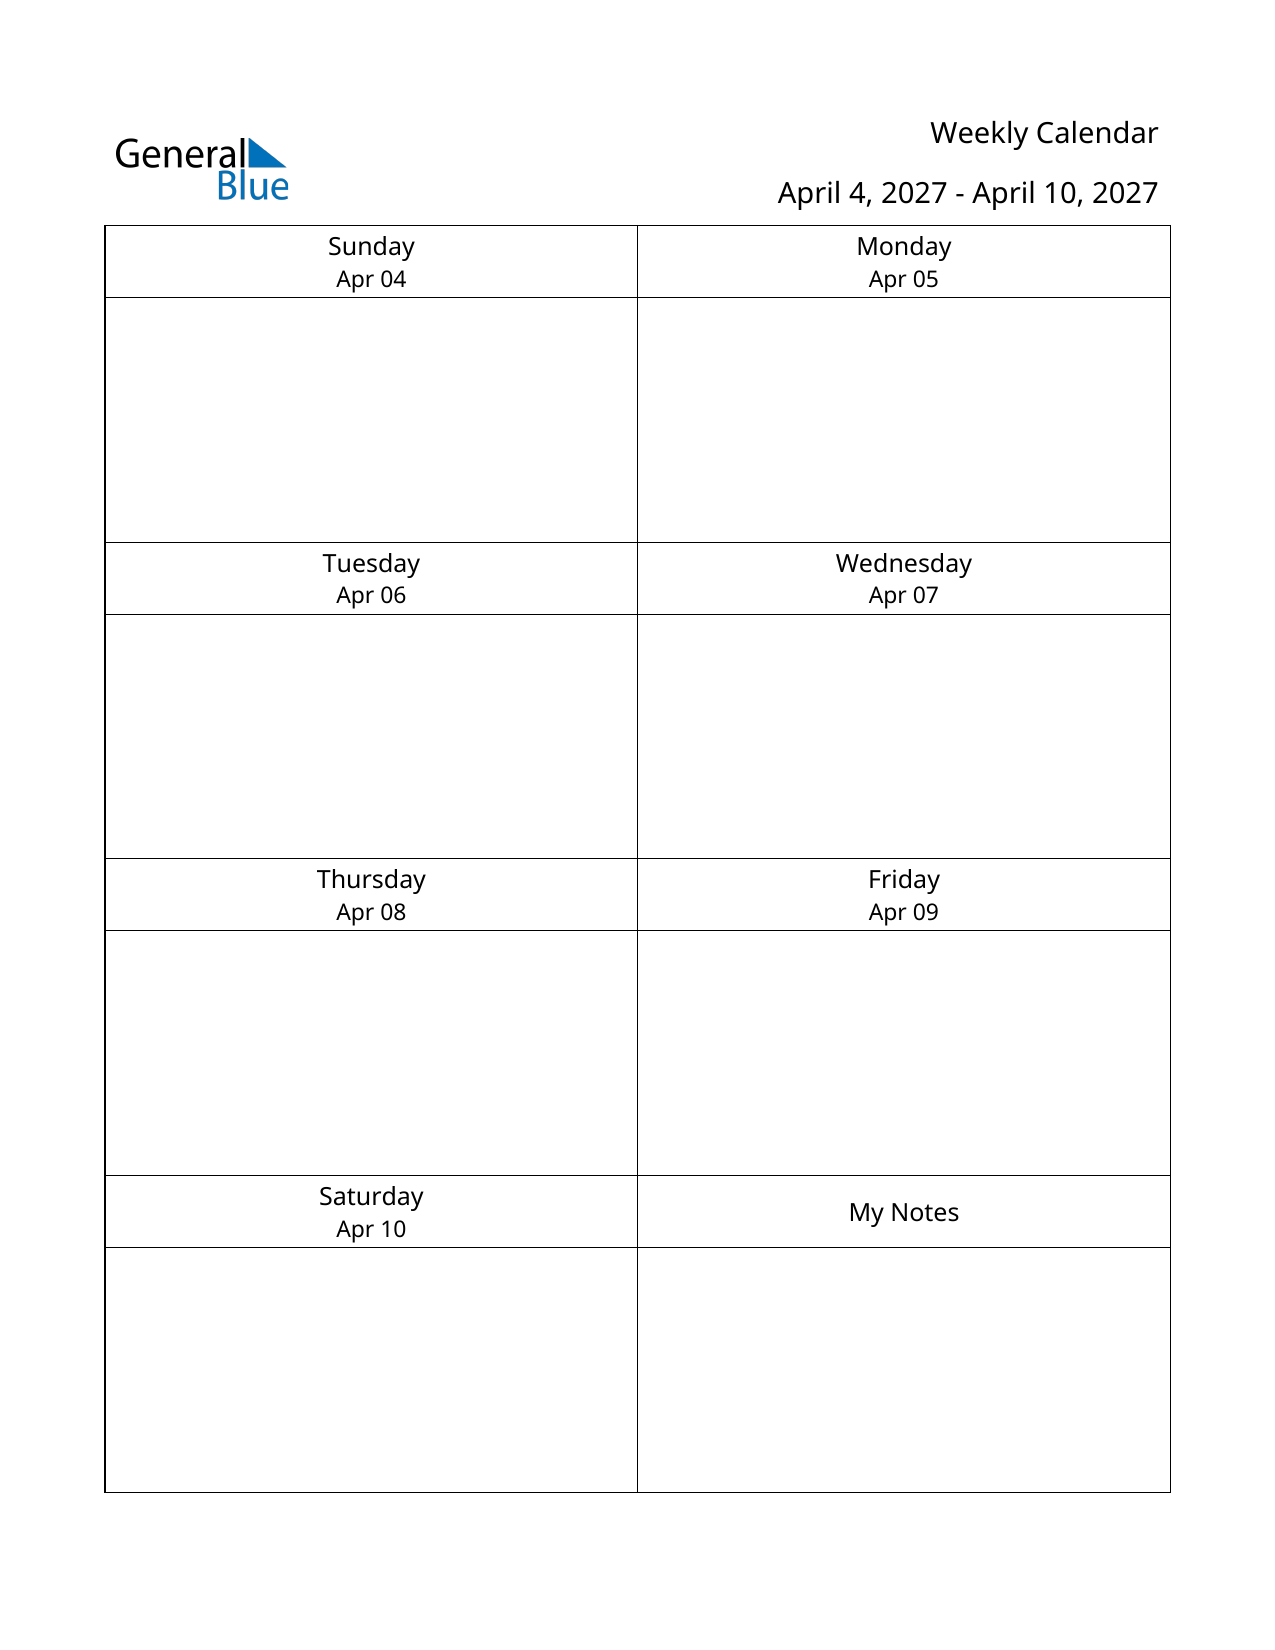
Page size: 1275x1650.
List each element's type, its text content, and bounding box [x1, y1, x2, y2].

table_cell Thursday Apr 08 [106, 859, 637, 930]
table_cell Tuesday Apr 06 [106, 543, 637, 613]
table_cell [638, 931, 1170, 1175]
table_cell Saturday Apr 10 [106, 1176, 637, 1247]
table_cell Wednesday Apr 07 [638, 543, 1170, 613]
table_cell [106, 931, 637, 1175]
table_cell [106, 298, 637, 542]
picture [116, 138, 289, 200]
table_header [105, 113, 302, 225]
table_cell Sunday Apr 04 [106, 226, 637, 297]
table_header Weekly Calendar April 4, 2027 - April 10, 2027 [302, 113, 1170, 225]
table_cell [638, 615, 1170, 858]
table_cell [638, 1248, 1170, 1492]
table_cell [638, 298, 1170, 542]
table_cell Monday Apr 05 [638, 226, 1170, 297]
table_cell [106, 615, 637, 858]
table_cell Friday Apr 09 [638, 859, 1170, 930]
table_cell My Notes [638, 1176, 1170, 1247]
table_cell [106, 1248, 637, 1492]
